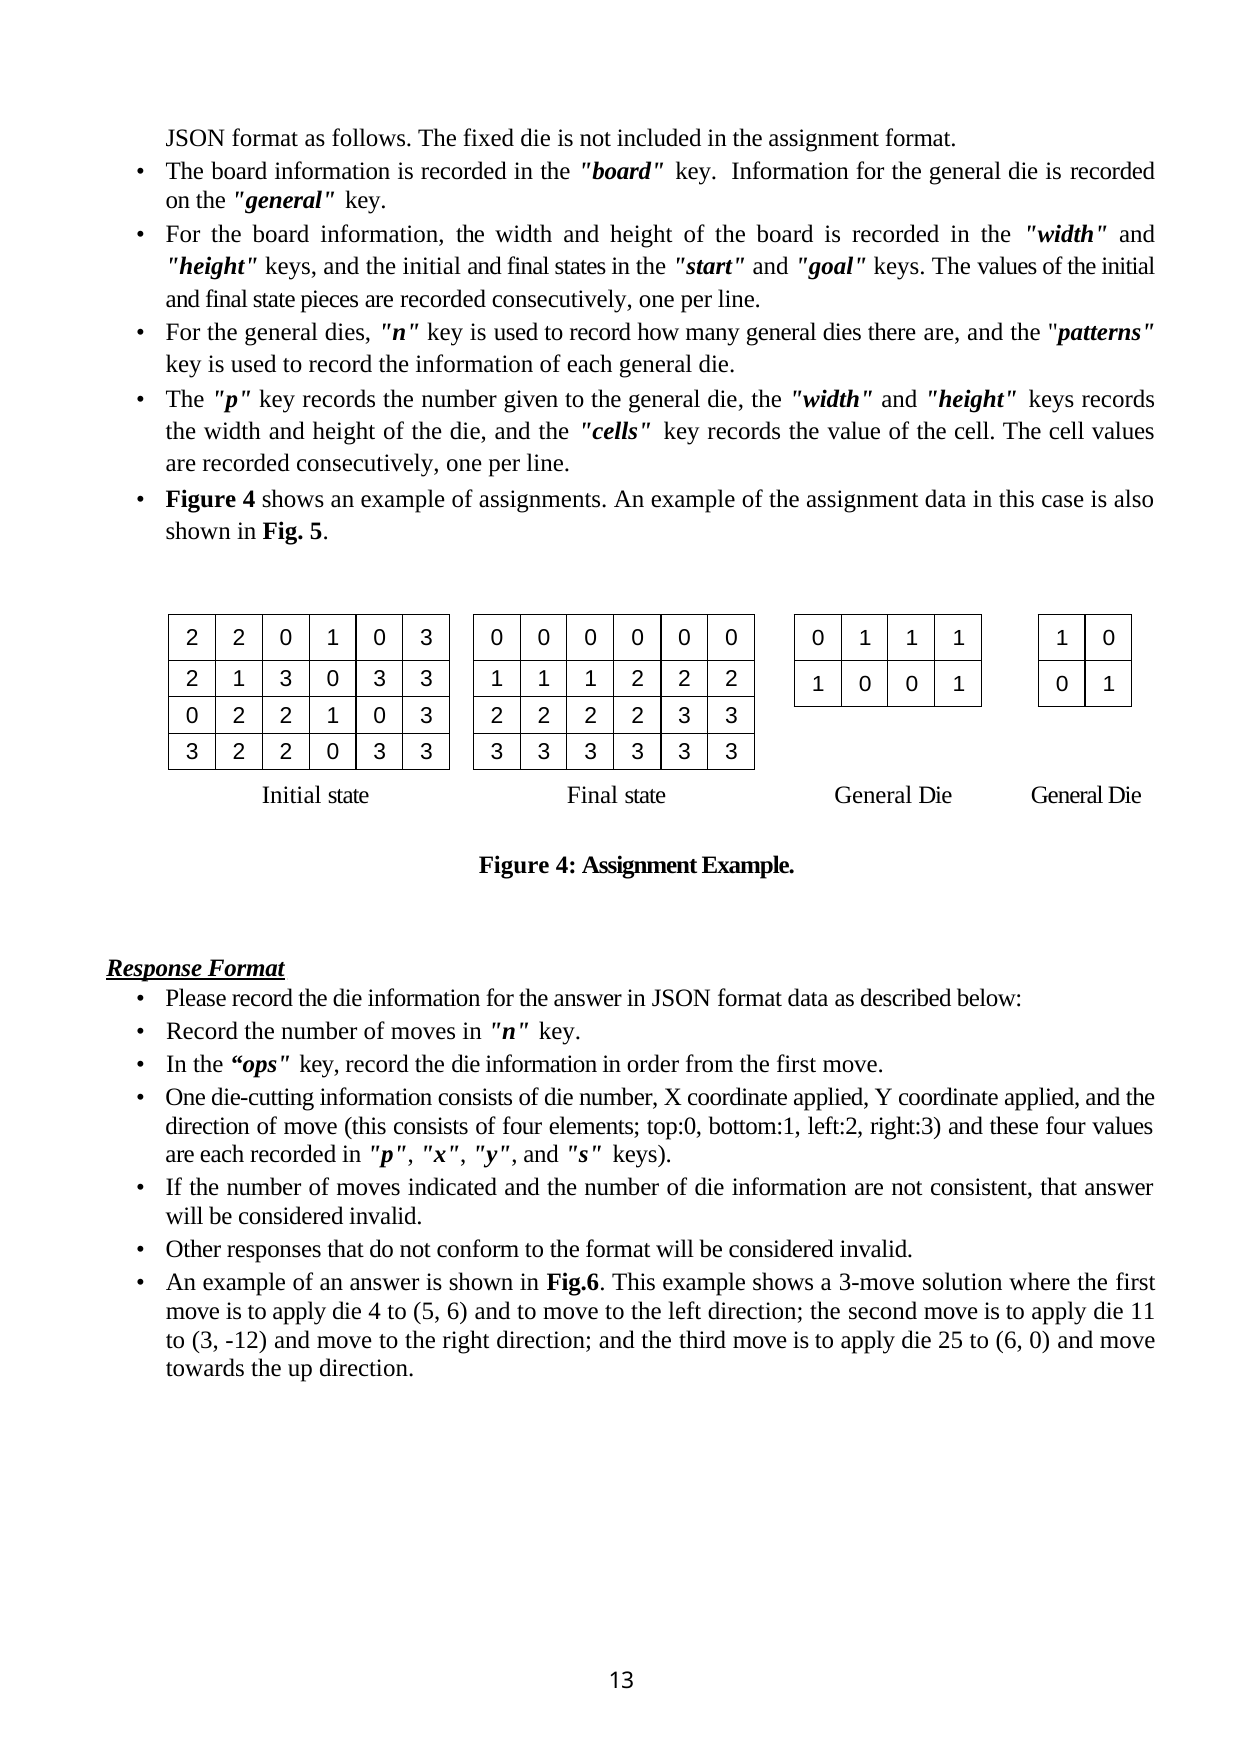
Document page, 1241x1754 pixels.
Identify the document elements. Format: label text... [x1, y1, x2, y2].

text Initial state Final state General Die General Die [224, 619, 1157, 809]
list For the board information, the width and height of the board is recorded in the "width" and "height" keys, and the initial and final states in the "start" and "goal" keys. The values of the initial and final state pieces are recorded consecutively, one per line. [136, 219, 1155, 313]
list One die-cutting information consists of die number, X coordinate applied, Y coordinate applied, and the direction of move (this consists of four elements; top:0, bottom:1, left:2, right:3) and these four values are each recorded in "p", "x", "y", and "s" keys). [136, 1082, 1156, 1168]
subtitle Response Format [106, 951, 1157, 983]
list Record the number of moves in "n" key. [136, 1016, 1156, 1044]
list For the general dies, "n" key is used to record how many general dies there are, and the "patterns" key is used to record the information of each general die. [136, 317, 1155, 377]
text Figure 4: Assignment Example. [118, 850, 1157, 879]
list If the number of moves indicated and the number of die information are not consistent, that answer will be considered invalid. [136, 1172, 1156, 1230]
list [136, 123, 1155, 152]
list An example of an answer is shown in Fig.6. This example shows a 3-move solution where the first move is to apply die 4 to (5, 6) and to move to the left direction; the second move is to apply die 11 to (3, -12) and move to the right direction; and the third move is to apply die 25 to (6, 0) and move towards the up direction. [136, 1267, 1156, 1382]
list The "p" key records the number given to the general die, the "width" and "height" keys records the width and height of the die, and the "cells" key records the value of the cell. The cell values are recorded consecutively, one per line. [136, 384, 1155, 477]
list Other responses that do not conform to the format will be considered invalid. [136, 1234, 1156, 1263]
list Please record the die information for the answer in JSON format data as described below: [136, 983, 1156, 1012]
list The board information is recorded in the "board" key. Information for the general die is recorded on the "general" key. [136, 156, 1155, 214]
list Figure 4 shows an example of assignments. An example of the assignment data in this case is also shown in Fig. 5. [136, 484, 1155, 545]
list In the “ops" key, record the die information in order from the first move. [136, 1049, 1156, 1078]
